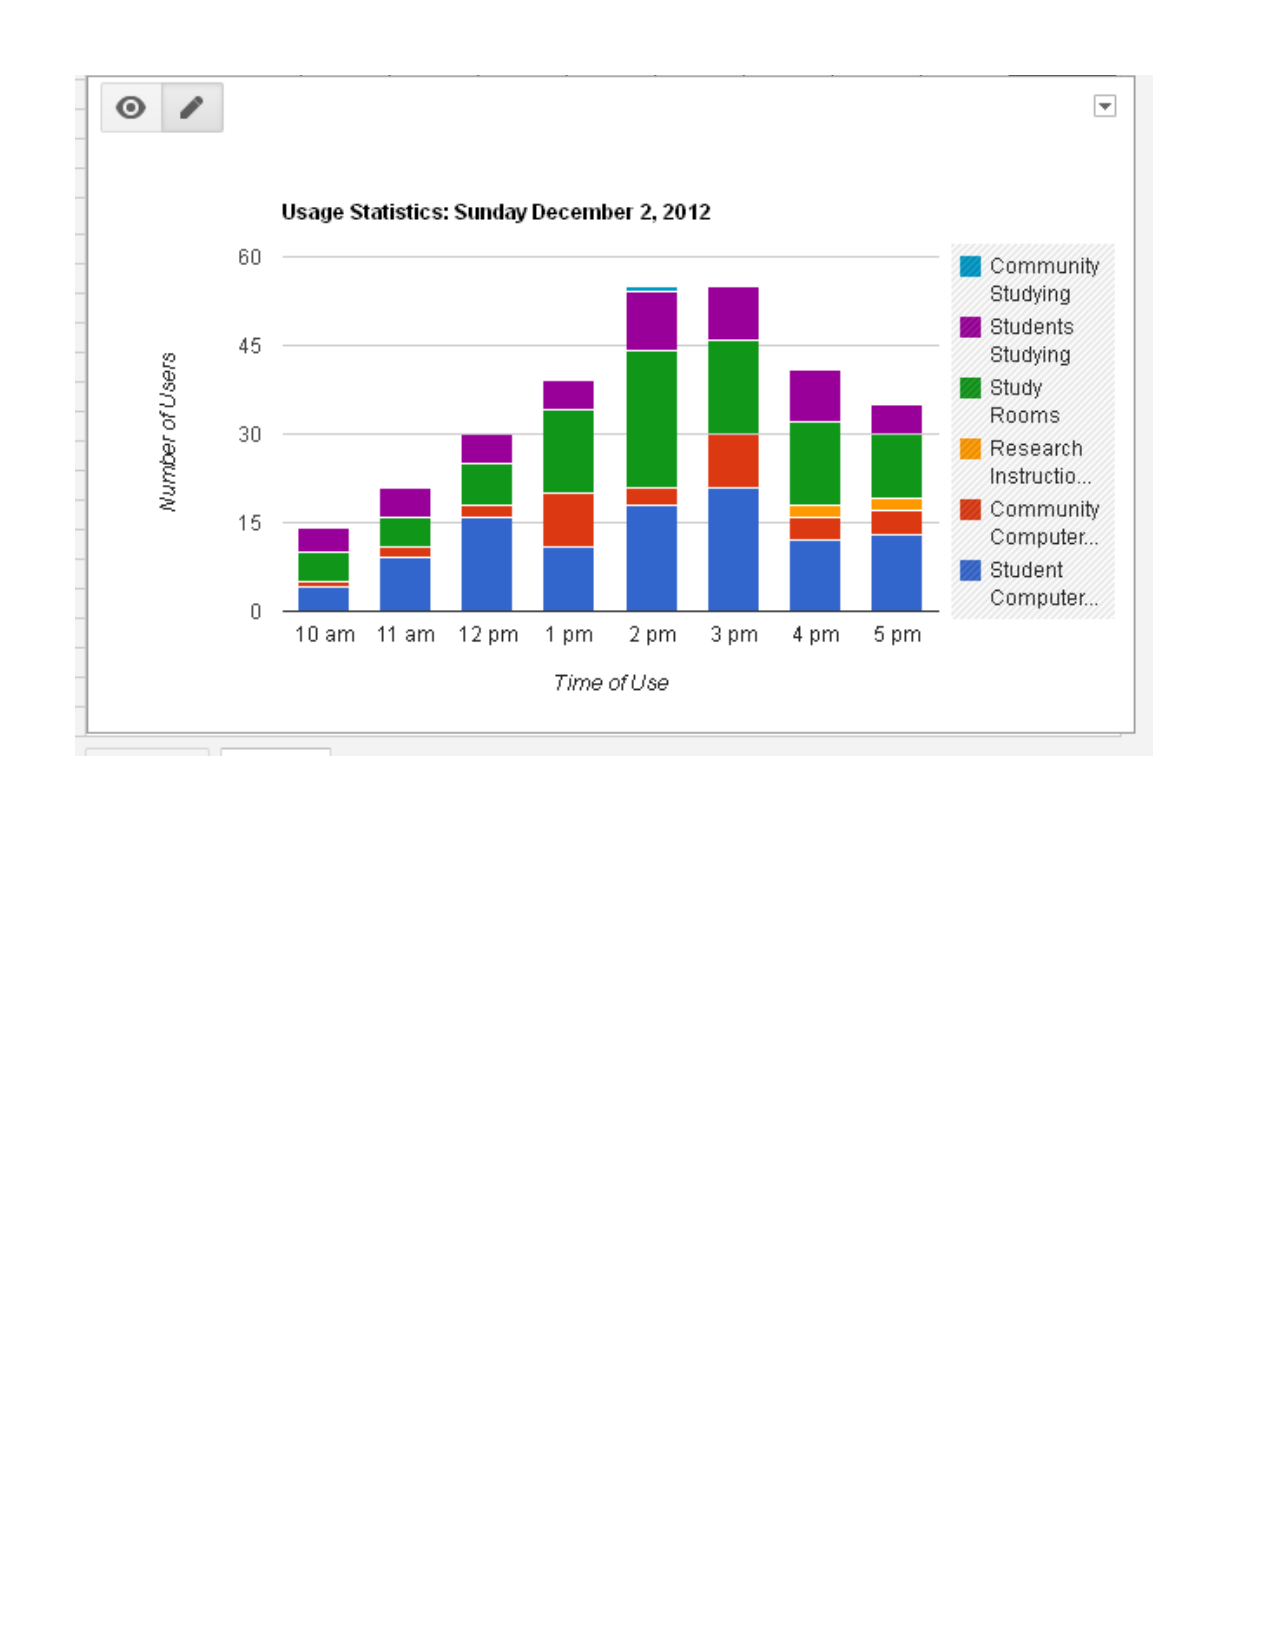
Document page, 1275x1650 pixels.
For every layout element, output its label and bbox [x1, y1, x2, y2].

picture [75, 75, 1153, 756]
